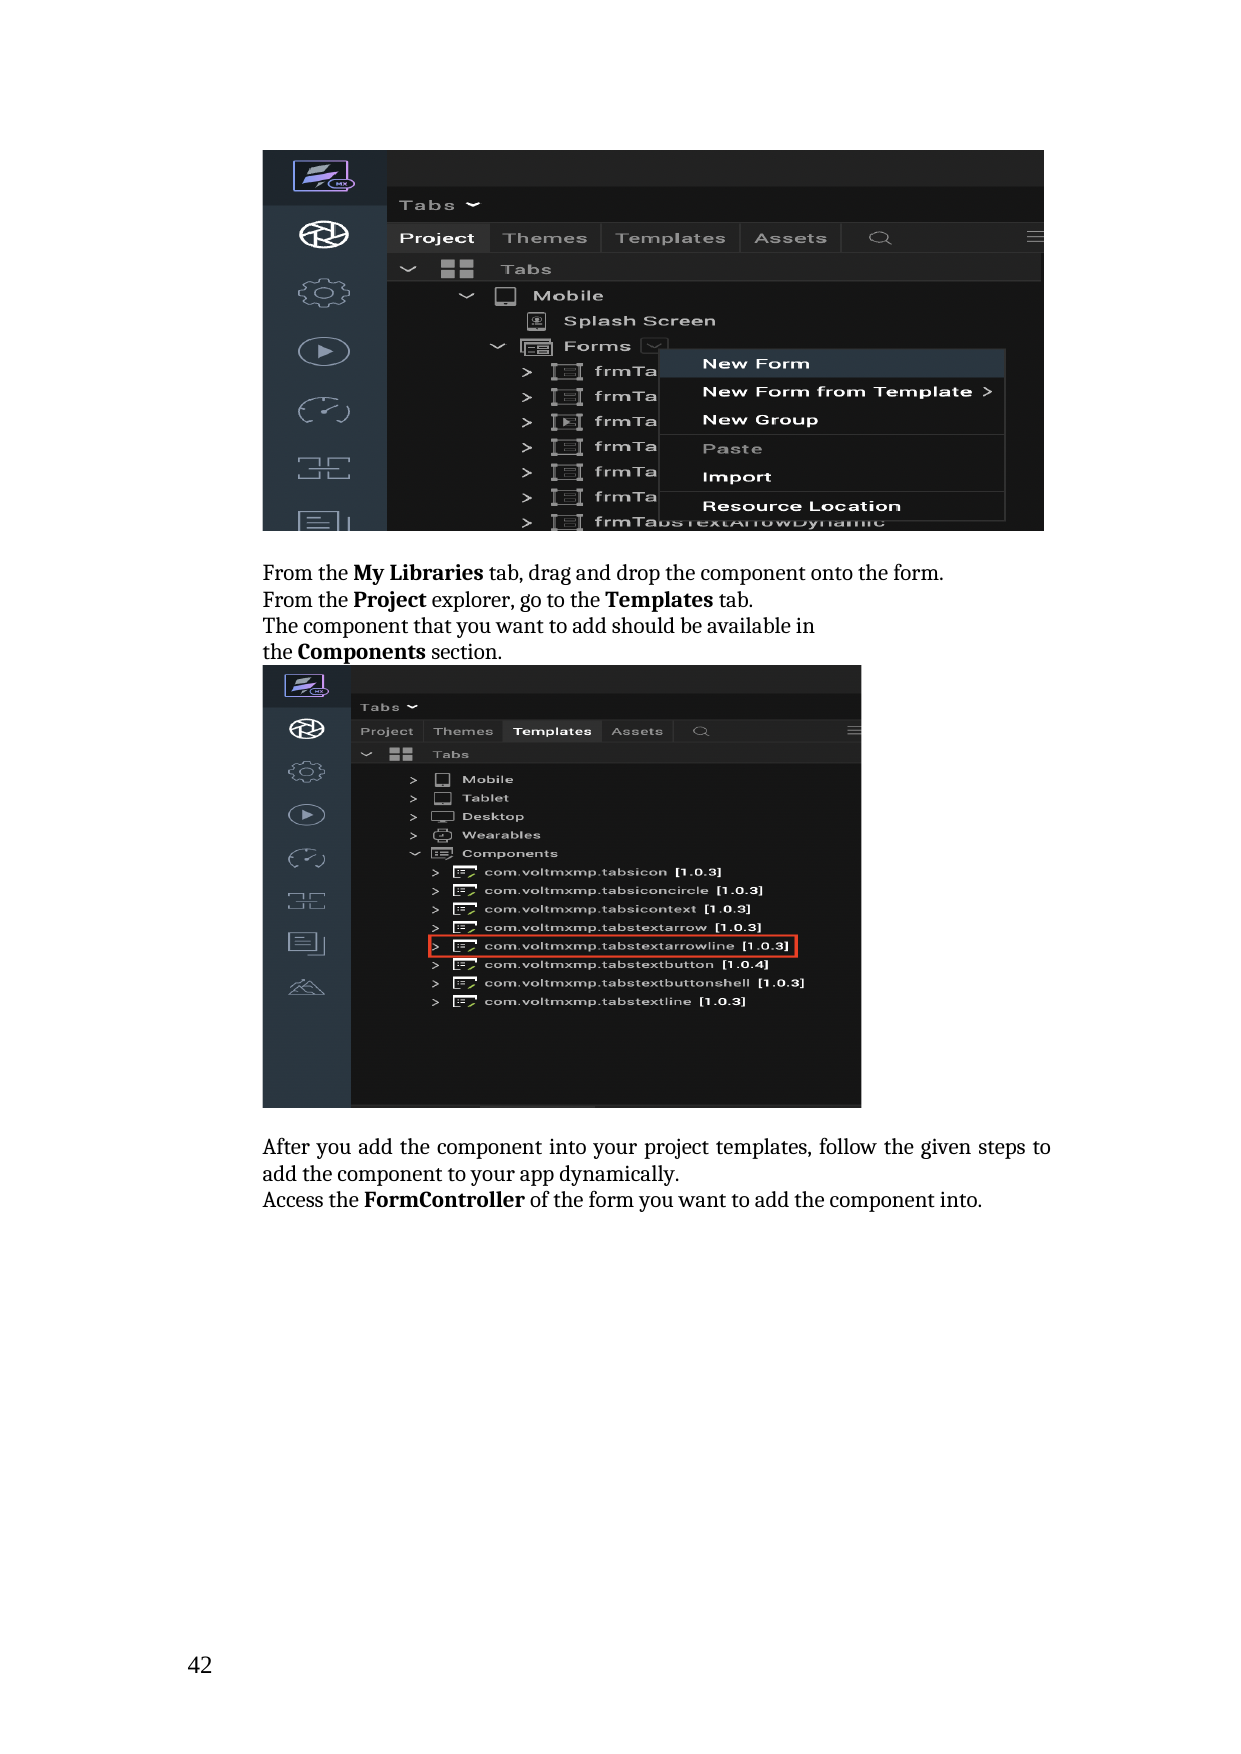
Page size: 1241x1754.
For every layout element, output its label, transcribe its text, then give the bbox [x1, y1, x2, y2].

picture [262, 665, 862, 1108]
text Access the FormController of the form you want to add the component into. [187, 1187, 1053, 1213]
picture [262, 150, 1044, 531]
text From the My Libraries tab, drag and drop the component onto the form. [187, 560, 1053, 586]
text After you add the component into your project templates, follow the given steps to add the component to your app dynamically. [262, 1134, 1053, 1187]
text From the Project explorer, go to the Templates tab. The component that you want to add should be available in the Components section. [262, 586, 1053, 666]
